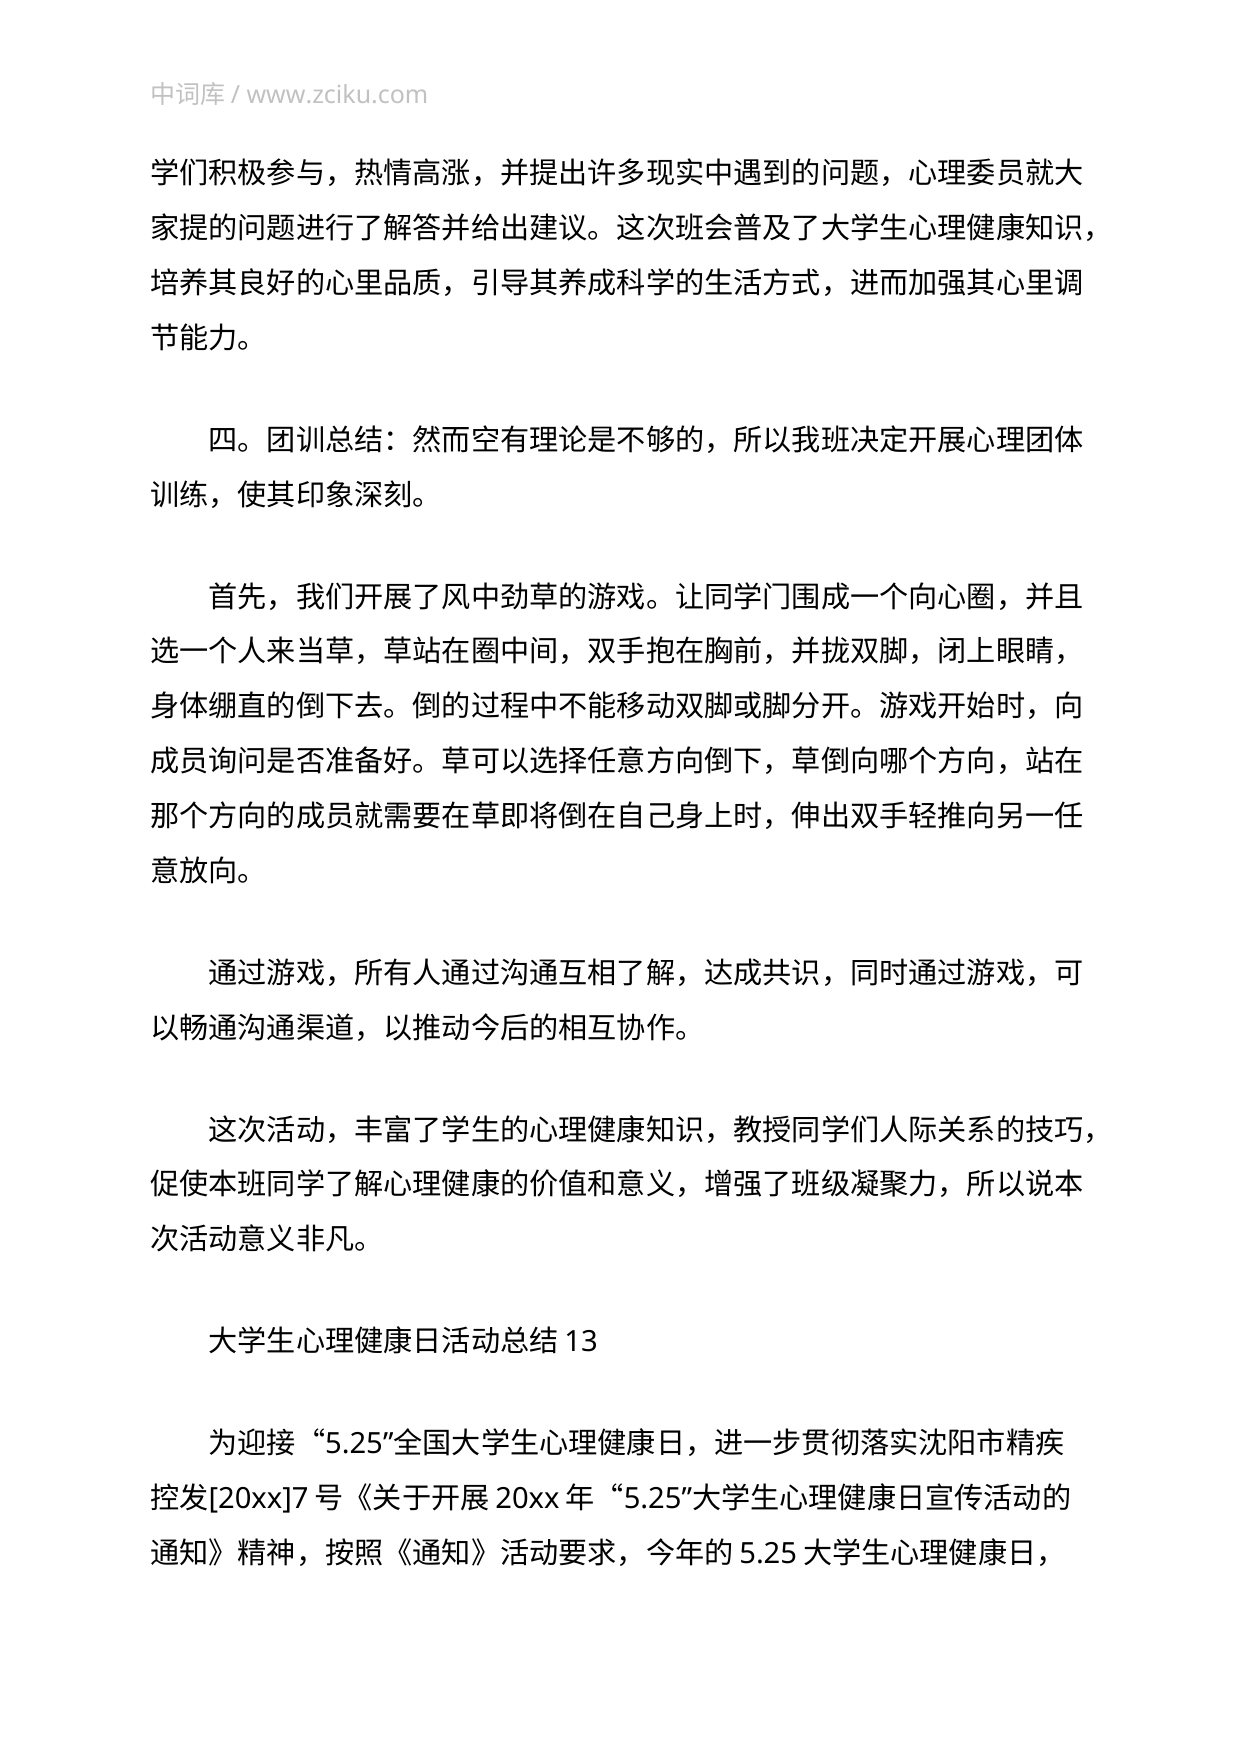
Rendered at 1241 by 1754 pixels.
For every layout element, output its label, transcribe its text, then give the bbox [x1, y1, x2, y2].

text 这次活动，丰富了学生的心理健康知识，教授同学们人际关系的技巧，促使本班同学了解心理健康的价值和意义，增强了班级凝聚力，所以说本次活动意义非凡。 [150, 1106, 1090, 1258]
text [150, 1419, 1090, 1572]
text 大学生心理健康日活动总结13 [150, 1318, 1090, 1360]
text 首先，我们开展了风中劲草的游戏。让同学门围成一个向心圈，并且选一个人来当草，草站在圈中间，双手抱在胸前，并拢双脚，闭上眼睛，身体绷直的倒下去。倒的过程中不能移动双脚或脚分开。游戏开始时，向成员询问是否准备好。草可以选择任意方向倒下，草倒向哪个方向，站在那个方向的成员就需要在草即将倒在自己身上时，伸出双手轻推向另一任意放向。 [150, 573, 1090, 890]
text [150, 150, 1090, 357]
text 通过游戏，所有人通过沟通互相了解，达成共识，同时通过游戏，可以畅通沟通渠道，以推动今后的相互协作。 [150, 949, 1090, 1047]
text 四。团训总结：然而空有理论是不够的，所以我班决定开展心理团体训练，使其印象深刻。 [150, 416, 1090, 514]
